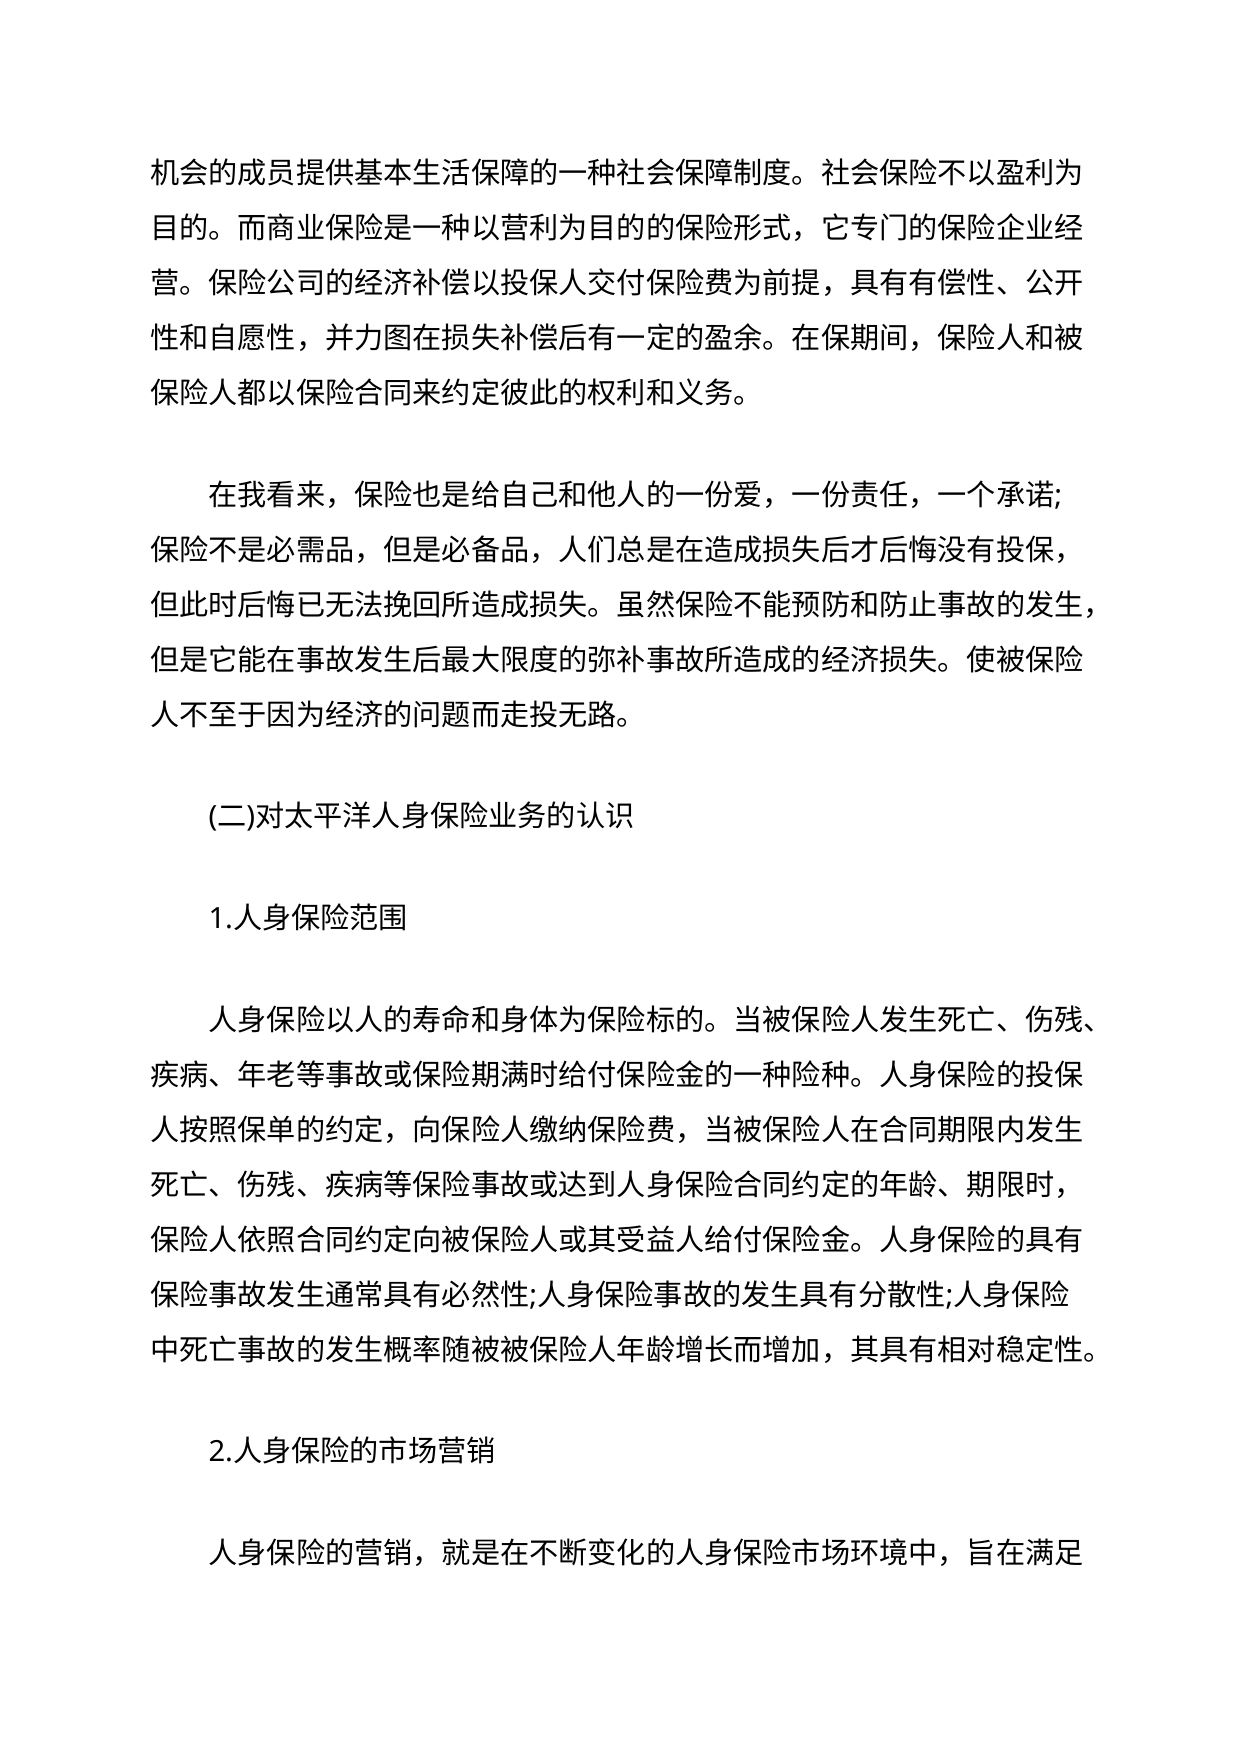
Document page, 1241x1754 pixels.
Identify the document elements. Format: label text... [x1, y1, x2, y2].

text 在我看来，保险也是给自己和他人的一份爱，一份责任，一个承诺;保险不是必需品，但是必备品，人们总是在造成损失后才后悔没有投保，但此时后悔已无法挽回所造成损失。虽然保险不能预防和防止事故的发生，但是它能在事故发生后最大限度的弥补事故所造成的经济损失。使被保险人不至于因为经济的问题而走投无路。 [150, 471, 1090, 733]
text 1.人身保险范围 [150, 895, 1090, 937]
text (二)对太平洋人身保险业务的认识 [150, 793, 1090, 835]
text 2.人身保险的市场营销 [150, 1428, 1090, 1470]
text 人身保险以人的寿命和身体为保险标的。当被保险人发生死亡、伤残、疾病、年老等事故或保险期满时给付保险金的一种险种。人身保险的投保人按照保单的约定，向保险人缴纳保险费，当被保险人在合同期限内发生死亡、伤残、疾病等保险事故或达到人身保险合同约定的年龄、期限时，保险人依照合同约定向被保险人或其受益人给付保险金。人身保险的具有保险事故发生通常具有必然性;人身保险事故的发生具有分散性;人身保险中死亡事故的发生概率随被被保险人年龄增长而增加，其具有相对稳定性。 [150, 997, 1090, 1368]
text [150, 150, 1090, 412]
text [150, 1530, 1090, 1572]
